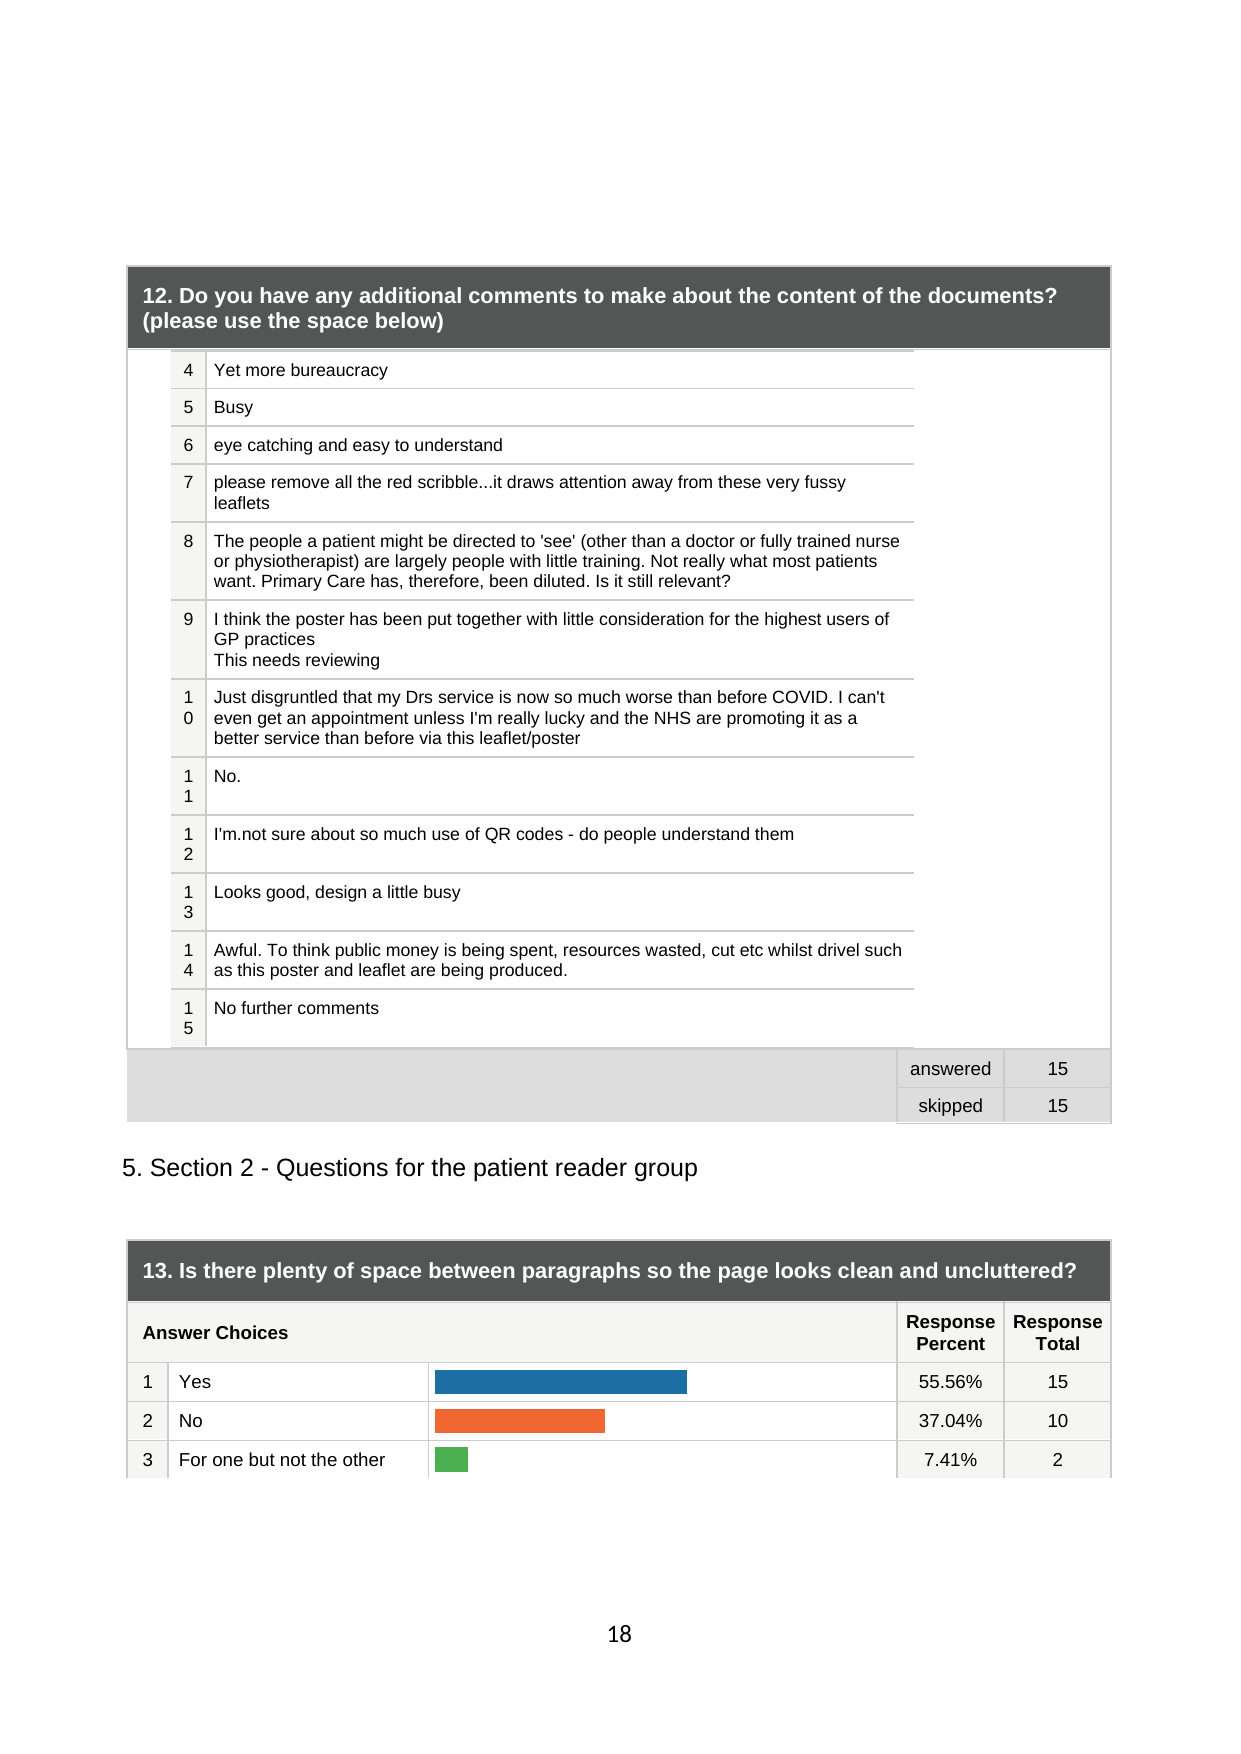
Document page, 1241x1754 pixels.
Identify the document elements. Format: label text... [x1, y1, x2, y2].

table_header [128, 267, 1110, 348]
table_cell For one but not the other [169, 1441, 428, 1478]
table_cell [127, 1050, 896, 1122]
table_cell skipped [898, 1088, 1003, 1122]
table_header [128, 1241, 1110, 1301]
table_cell No [169, 1402, 428, 1439]
table_cell [429, 1441, 896, 1478]
table_cell Response Total [1005, 1303, 1110, 1362]
table_cell 7.41% [898, 1441, 1003, 1478]
table_cell Yes [169, 1363, 428, 1401]
table_cell 15 [1005, 1050, 1110, 1087]
table_cell 15 [1005, 1088, 1110, 1122]
text 5. Section 2 - Questions for the patient reader group [122, 1153, 1116, 1181]
table_cell [429, 1363, 896, 1401]
table_cell 1 [128, 1363, 167, 1401]
table_cell 37.04% [898, 1402, 1003, 1439]
table_cell 10 [1005, 1402, 1110, 1439]
table_cell Response Percent [898, 1303, 1003, 1362]
table_cell answered [898, 1050, 1003, 1087]
table_cell 3 [128, 1441, 167, 1478]
table_cell Answer Choices [128, 1303, 896, 1362]
table_cell 2 [1005, 1441, 1110, 1478]
table_cell 2 [128, 1402, 167, 1439]
table_cell [128, 350, 1110, 1048]
table_cell [429, 1402, 896, 1439]
table_cell 15 [1005, 1363, 1110, 1401]
table_cell 55.56% [898, 1363, 1003, 1401]
